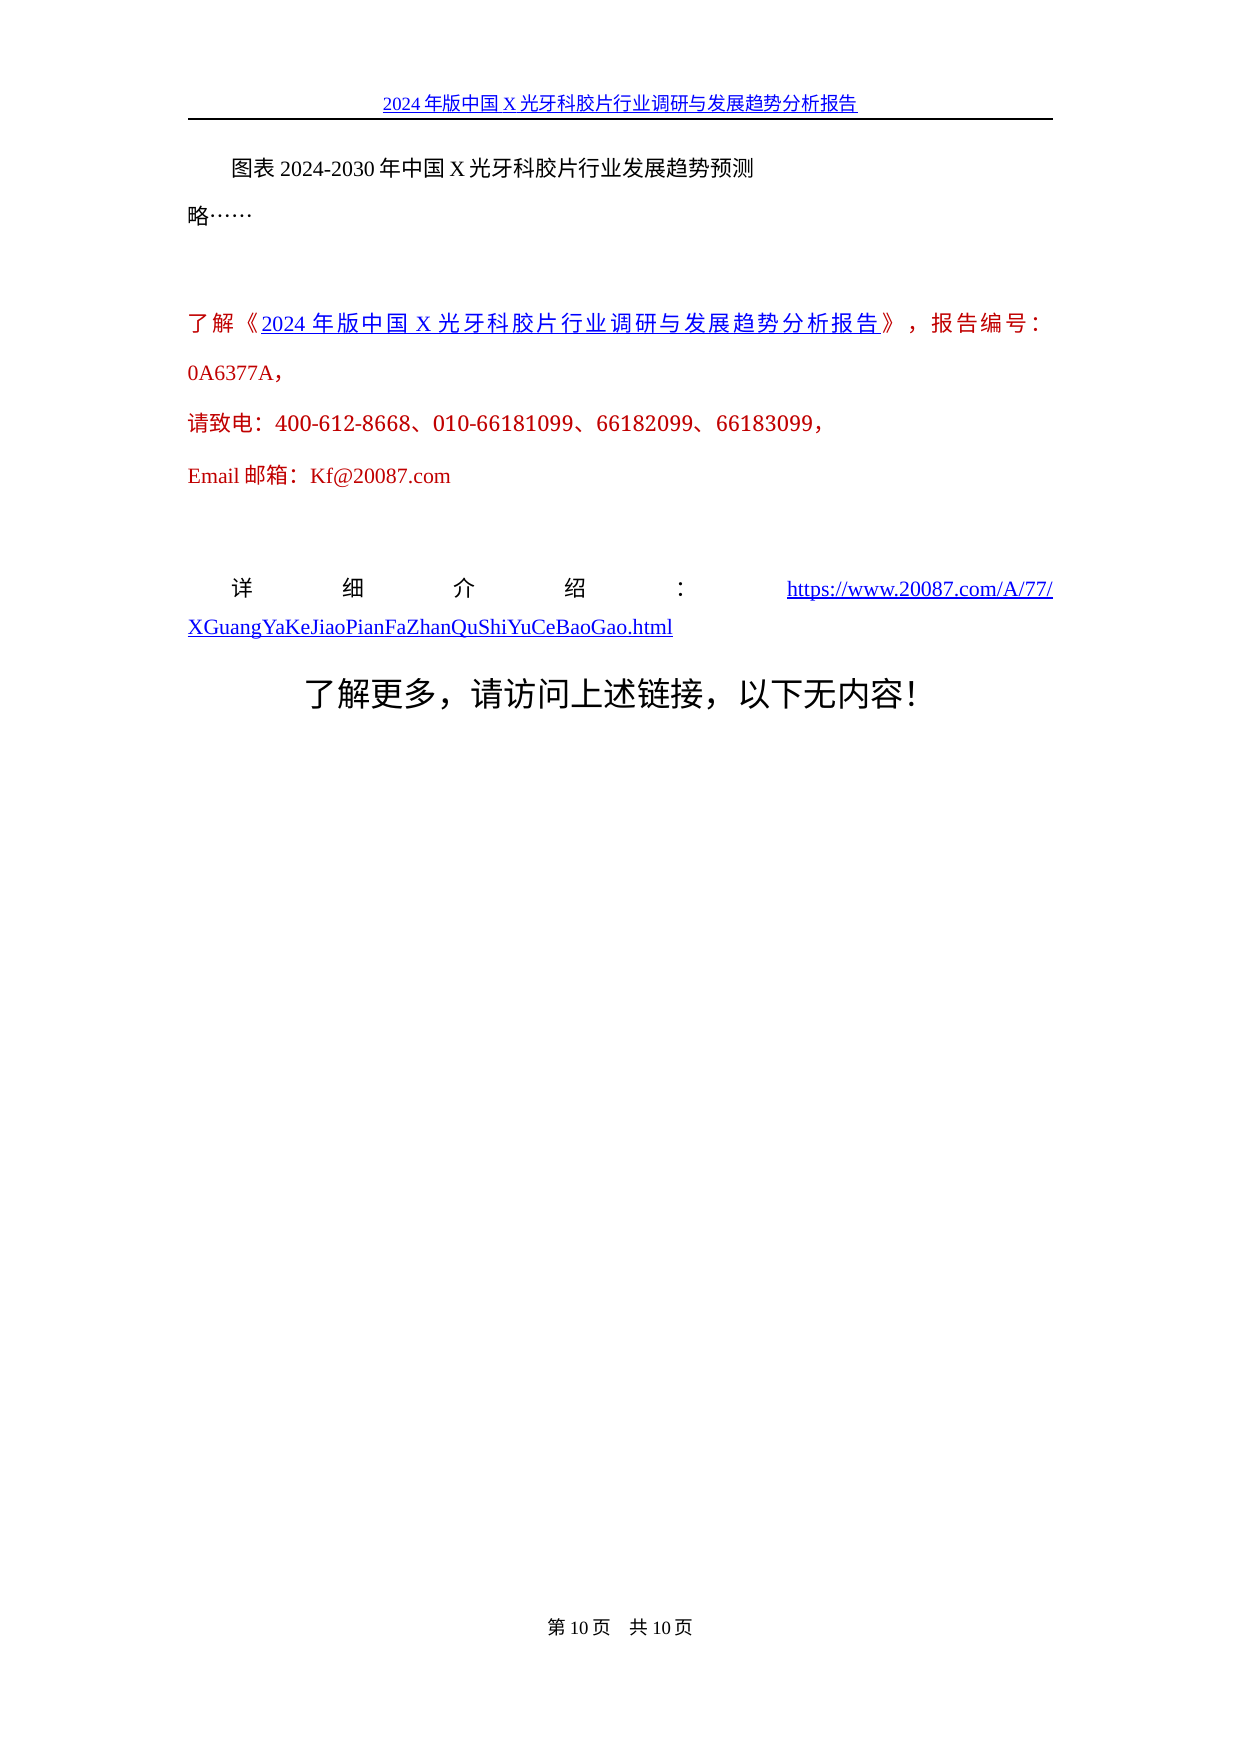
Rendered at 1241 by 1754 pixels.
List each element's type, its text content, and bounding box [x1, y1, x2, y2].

text Email邮箱：Kf@20087.com [187, 457, 1053, 490]
text 了解《2024年版中国X光牙科胶片行业调研与发展趋势分析报告》，报告编号：0A6377A， [187, 305, 1053, 387]
text 请致电：400-612-8668、010-66181099、66182099、66183099， [187, 406, 1053, 438]
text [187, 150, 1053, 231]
title 了解更多，请访问上述链接，以下无内容！ [187, 659, 1053, 724]
text 详细介绍：https://www.20087.com/A/77/XGuangYaKeJiaoPianFaZhanQuShiYuCeBaoGao.html [187, 570, 1053, 643]
